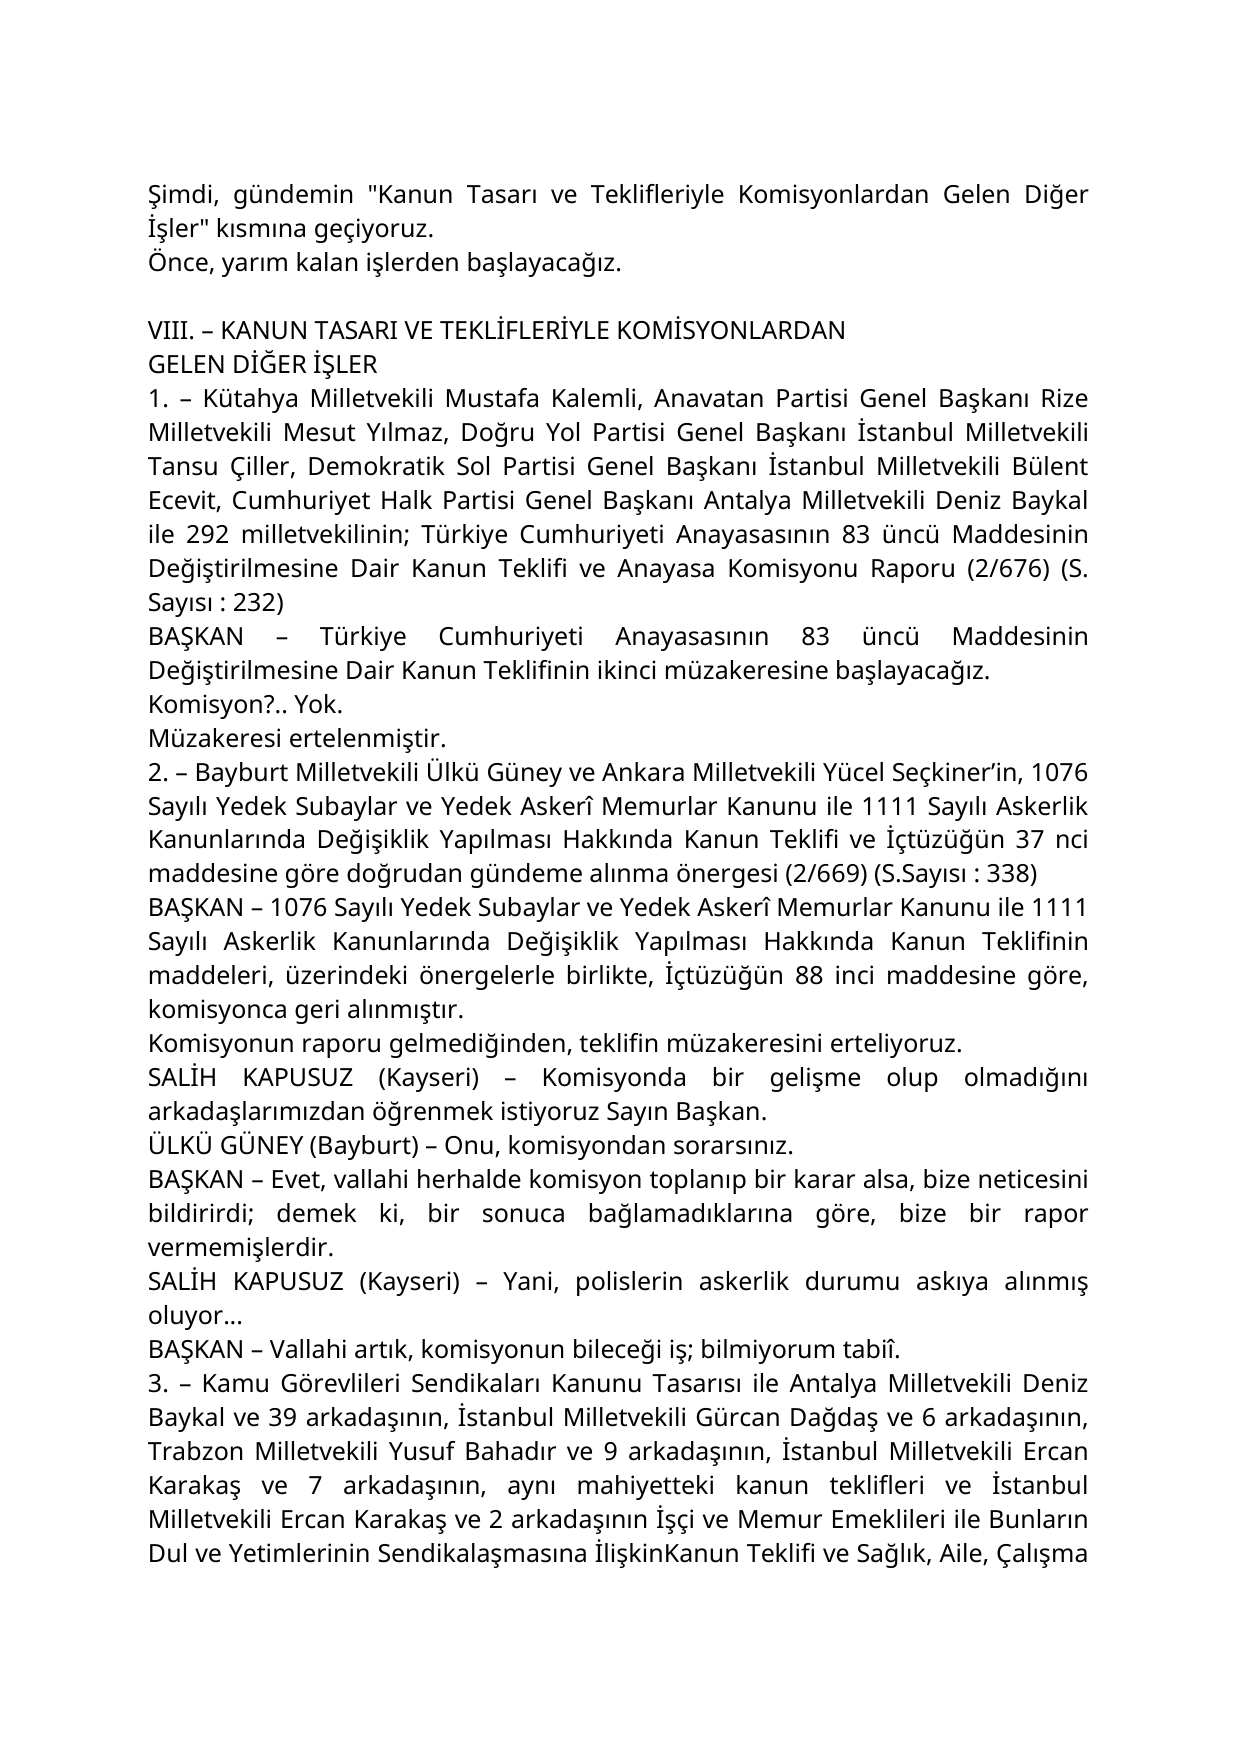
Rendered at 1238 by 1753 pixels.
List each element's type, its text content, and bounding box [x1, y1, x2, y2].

text GELEN DİĞER İŞLER [148, 347, 1090, 381]
text SALİH KAPUSUZ (Kayseri) – Komisyonda bir gelişme olup olmadığını arkadaşlarımızdan öğrenmek istiyoruz Sayın Başkan. [148, 1060, 1090, 1128]
text 2. – Bayburt Milletvekili Ülkü Güney ve Ankara Milletvekili Yücel Seçkiner’in, 1076 Sayılı Yedek Subaylar ve Yedek Askerî Memurlar Kanunu ile 1111 Sayılı Askerlik Kanunlarında Değişiklik Yapılması Hakkında Kanun Teklifi ve İçtüzüğün 37 nci maddesine göre doğrudan gündeme alınma önergesi (2/669) (S.Sayısı : 338) [148, 754, 1090, 890]
text SALİH KAPUSUZ (Kayseri) – Yani, polislerin askerlik durumu askıya alınmış oluyor... [148, 1264, 1090, 1332]
text Müzakeresi ertelenmiştir. [148, 721, 1090, 754]
text Şimdi, gündemin "Kanun Tasarı ve Teklifleriyle Komisyonlardan Gelen Diğer İşler" kısmına geçiyoruz. [148, 177, 1090, 245]
text Komisyonun raporu gelmediğinden, teklifin müzakeresini erteliyoruz. [148, 1026, 1090, 1060]
text BAŞKAN – Türkiye Cumhuriyeti Anayasasının 83 üncü Maddesinin Değiştirilmesine Dair Kanun Teklifinin ikinci müzakeresine başlayacağız. [148, 619, 1090, 687]
text BAŞKAN – Evet, vallahi herhalde komisyon toplanıp bir karar alsa, bize neticesini bildirirdi; demek ki, bir sonuca bağlamadıklarına göre, bize bir rapor vermemişlerdir. [148, 1162, 1090, 1264]
text ÜLKÜ GÜNEY (Bayburt) – Onu, komisyondan sorarsınız. [148, 1128, 1090, 1162]
text Komisyon?.. Yok. [148, 687, 1090, 721]
text Önce, yarım kalan işlerden başlayacağız. [148, 245, 1090, 279]
text BAŞKAN – 1076 Sayılı Yedek Subaylar ve Yedek Askerî Memurlar Kanunu ile 1111 Sayılı Askerlik Kanunlarında Değişiklik Yapılması Hakkında Kanun Teklifinin maddeleri, üzerindeki önergelerle birlikte, İçtüzüğün 88 inci maddesine göre, komisyonca geri alınmıştır. [148, 890, 1090, 1026]
text BAŞKAN – Vallahi artık, komisyonun bileceği iş; bilmiyorum tabiî. [148, 1332, 1090, 1366]
text VIII. – KANUN TASARI VE TEKLİFLERİYLE KOMİSYONLARDAN [148, 313, 1090, 347]
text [148, 1366, 1090, 1569]
text 1. – Kütahya Milletvekili Mustafa Kalemli, Anavatan Partisi Genel Başkanı Rize Milletvekili Mesut Yılmaz, Doğru Yol Partisi Genel Başkanı İstanbul Milletvekili Tansu Çiller, Demokratik Sol Partisi Genel Başkanı İstanbul Milletvekili Bülent Ecevit, Cumhuriyet Halk Partisi Genel Başkanı Antalya Milletvekili Deniz Baykal ile 292 milletvekilinin; Türkiye Cumhuriyeti Anayasasının 83 üncü Maddesinin Değiştirilmesine Dair Kanun Teklifi ve Anayasa Komisyonu Raporu (2/676) (S. Sayısı : 232) [148, 381, 1090, 619]
